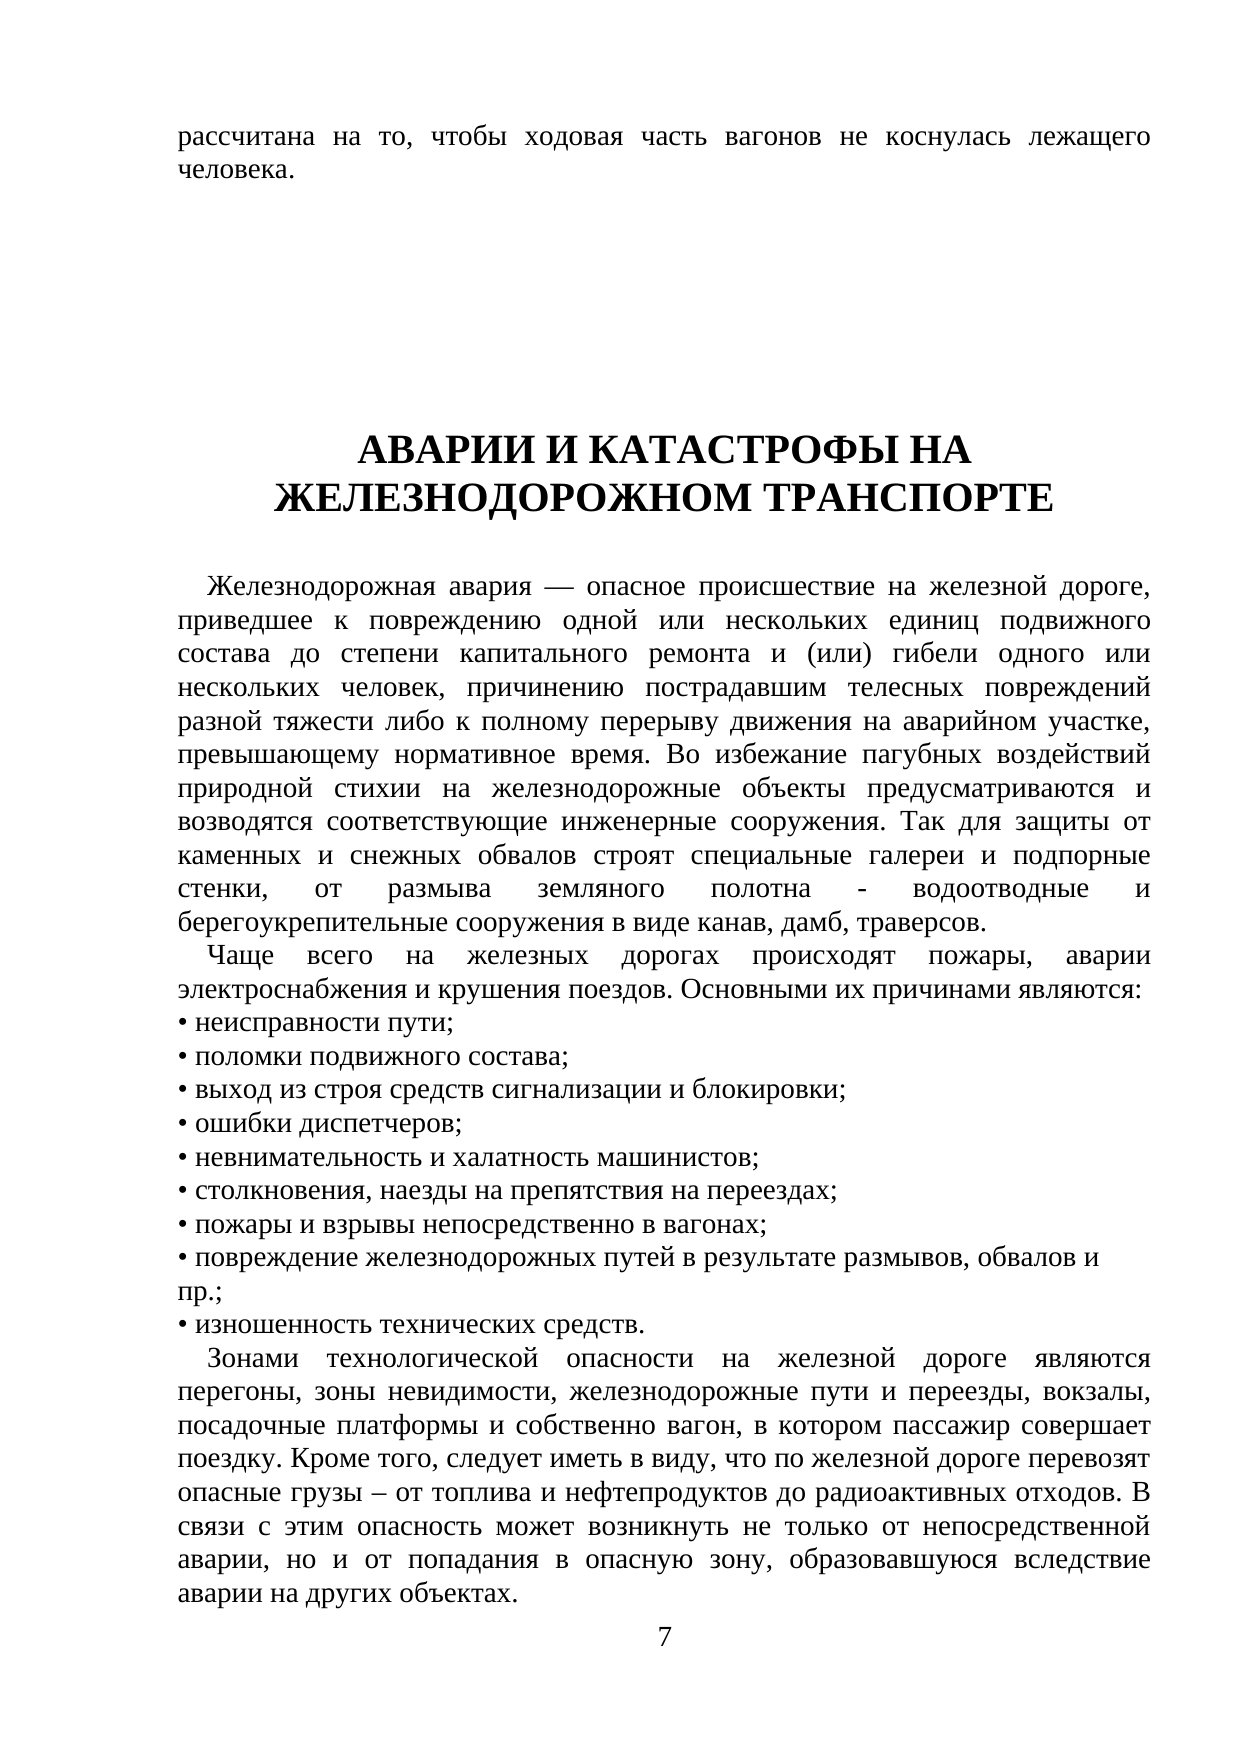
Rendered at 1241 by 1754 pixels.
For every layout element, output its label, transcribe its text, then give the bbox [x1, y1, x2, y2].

text • столкновения, наезды на препятствия на переездах; [177, 1172, 1152, 1206]
text • повреждение железнодорожных путей в результате размывов, обвалов и пр.; [177, 1239, 1152, 1306]
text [177, 118, 1152, 185]
text • поломки подвижного состава; [177, 1038, 1152, 1072]
text Чаще всего на железных дорогах происходят пожары, аварии электроснабжения и крушения поездов. Основными их причинами являются: [177, 937, 1152, 1004]
text • неисправности пути; [177, 1004, 1152, 1038]
text Зонами технологической опасности на железной дороге являются перегоны, зоны невидимости, железнодорожные пути и переезды, вокзалы, посадочные платформы и собственно вагон, в котором пассажир совершает поездку. Кроме того, следует иметь в виду, что по железной дороге перевозят опасные грузы – от топлива и нефтепродуктов до радиоактивных отходов. В связи с этим опасность может возникнуть не только от непосредственной аварии, но и от попадания в опасную зону, образовавшуюся вследствие аварии на других объектах. [177, 1340, 1152, 1608]
text Железнодорожная авария — опасное происшествие на железной дороге, приведшее к повреждению одной или нескольких единиц подвижного состава до степени капитального ремонта и (или) гибели одного или нескольких человек, причинению пострадавшим телесных повреждений разной тяжести либо к полному перерыву движения на аварийном участке, превышающему нормативное время. Во избежание пагубных воздействий природной стихии на железнодорожные объекты предусматриваются и возводятся соответствующие инженерные сооружения. Так для защиты от каменных и снежных обвалов строят специальные галереи и подпорные стенки, от размыва земляного полотна - водоотводные и берегоукрепительные сооружения в виде канав, дамб, траверсов. [177, 568, 1152, 937]
text • ошибки диспетчеров; [177, 1105, 1152, 1139]
text • изношенность технических средств. [177, 1306, 1152, 1340]
text • пожары и взрывы непосредственно в вагонах; [177, 1206, 1152, 1239]
text • невнимательность и халатность машинистов; [177, 1139, 1152, 1172]
text АВАРИИ И КАТАСТРОФЫ НА ЖЕЛЕЗНОДОРОЖНОМ ТРАНСПОРТЕ [177, 425, 1152, 521]
text • выход из строя средств сигнализации и блокировки; [177, 1072, 1152, 1105]
